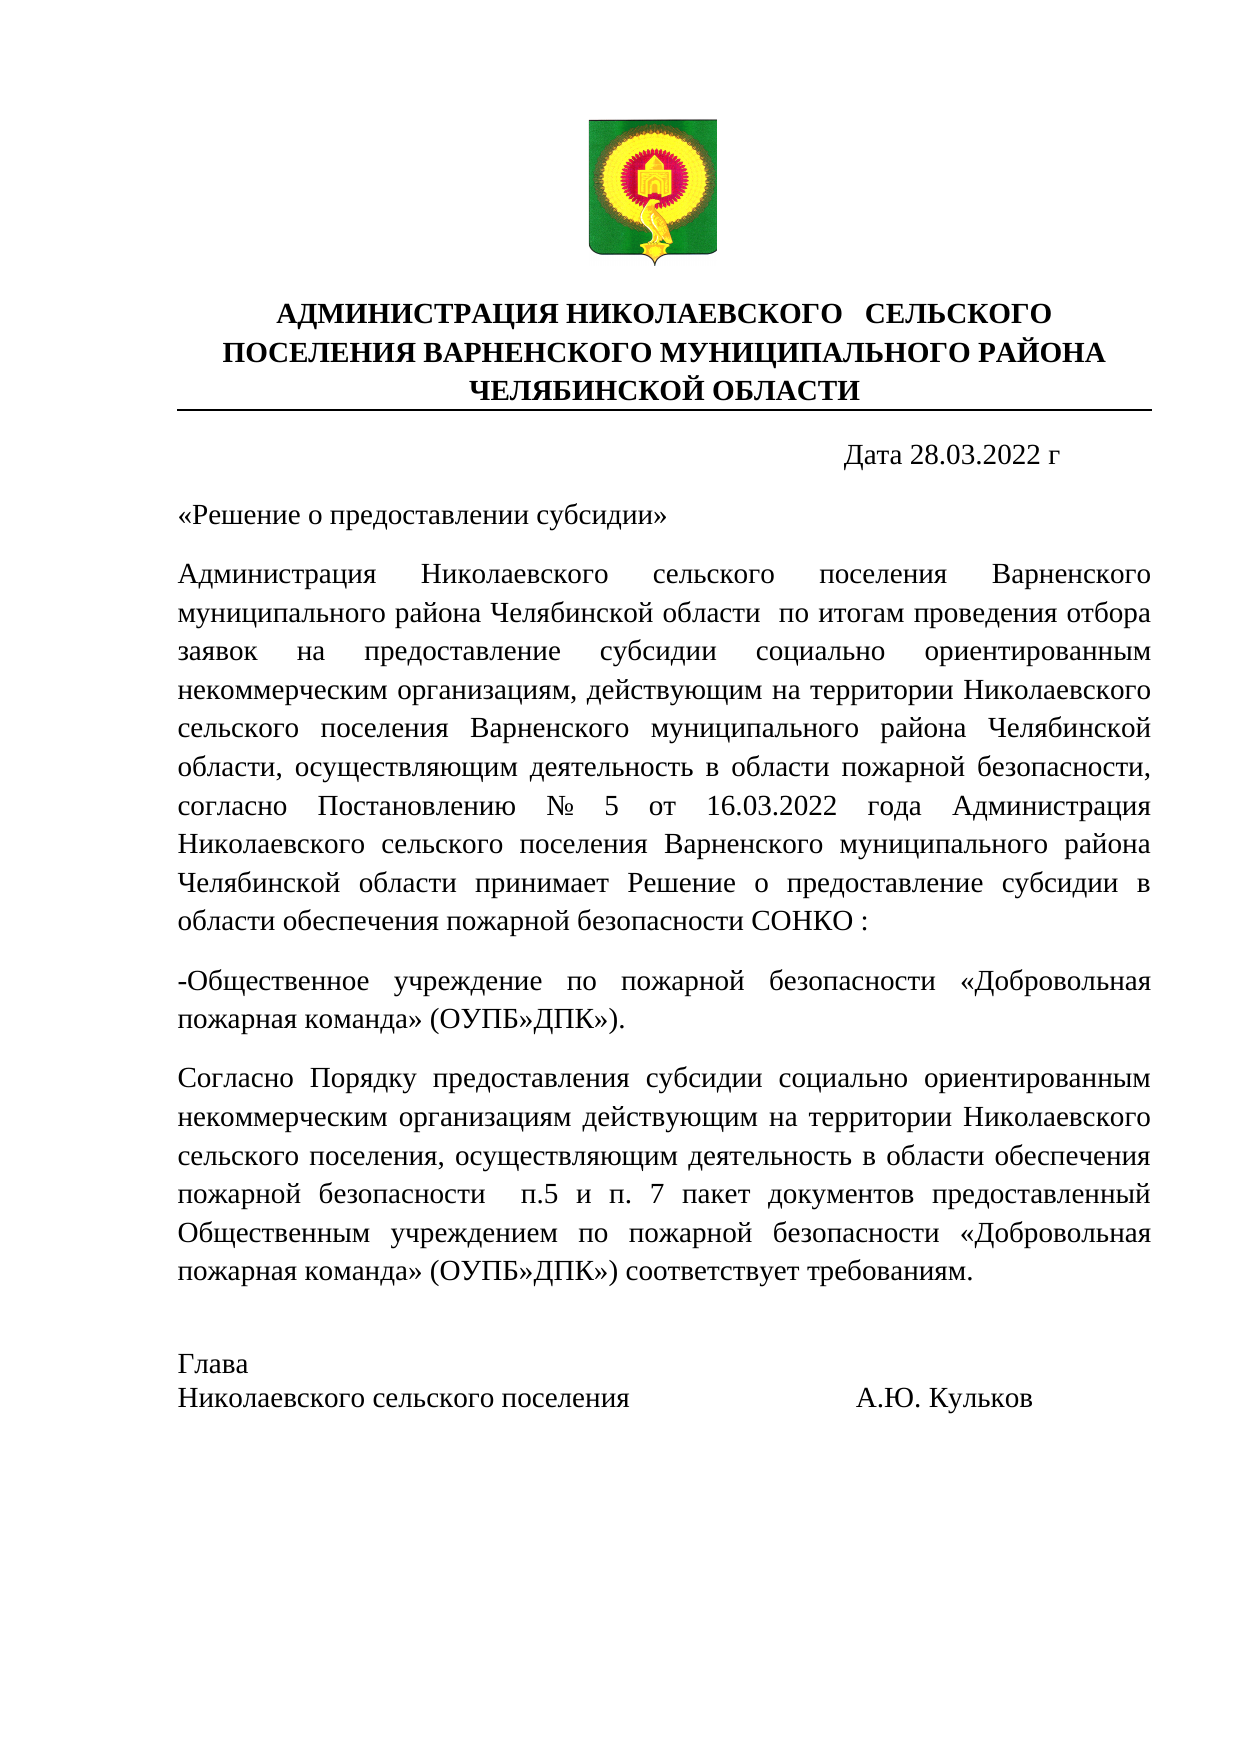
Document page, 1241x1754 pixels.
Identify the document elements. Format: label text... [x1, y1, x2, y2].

picture [588, 118, 717, 266]
text «Решение о предоставлении субсидии» [177, 497, 1152, 531]
text Согласно Порядку предоставления субсидии социально ориентированным некоммерческим организациям действующим на территории Николаевского сельского поселения, осуществляющим деятельность в области обеспечения пожарной безопасности п.5 и п. 7 пакет документов предоставленный Общественным учреждением по пожарной безопасности «Добровольная пожарная команда» (ОУПБ»ДПК») соответствует требованиям. [177, 1061, 1152, 1287]
text Глава [177, 1346, 1152, 1380]
text -Общественное учреждение по пожарной безопасности «Добровольная пожарная команда» (ОУПБ»ДПК»). [177, 963, 1152, 1035]
text АДМИНИСТРАЦИЯ НИКОЛАЕВСКОГО СЕЛЬСКОГО ПОСЕЛЕНИЯ ВАРНЕНСКОГО МУНИЦИПАЛЬНОГО РАЙОНА ЧЕЛЯБИНСКОЙ ОБЛАСТИ [177, 296, 1152, 409]
text Администрация Николаевского сельского поселения Варненского муниципального района Челябинской области по итогам проведения отбора заявок на предоставление субсидии социально ориентированным некоммерческим организациям, действующим на территории Николаевского сельского поселения Варненского муниципального района Челябинской области, осуществляющим деятельность в области пожарной безопасности, согласно Постановлению № 5 от 16.03.2022 года Администрация Николаевского сельского поселения Варненского муниципального района Челябинской области принимает Решение о предоставление субсидии в области обеспечения пожарной безопасности СОНКО : [177, 556, 1152, 937]
text Николаевского сельского поселения А.Ю. Кульков [177, 1380, 1152, 1413]
text Дата 28.03.2022 г [177, 437, 1152, 470]
